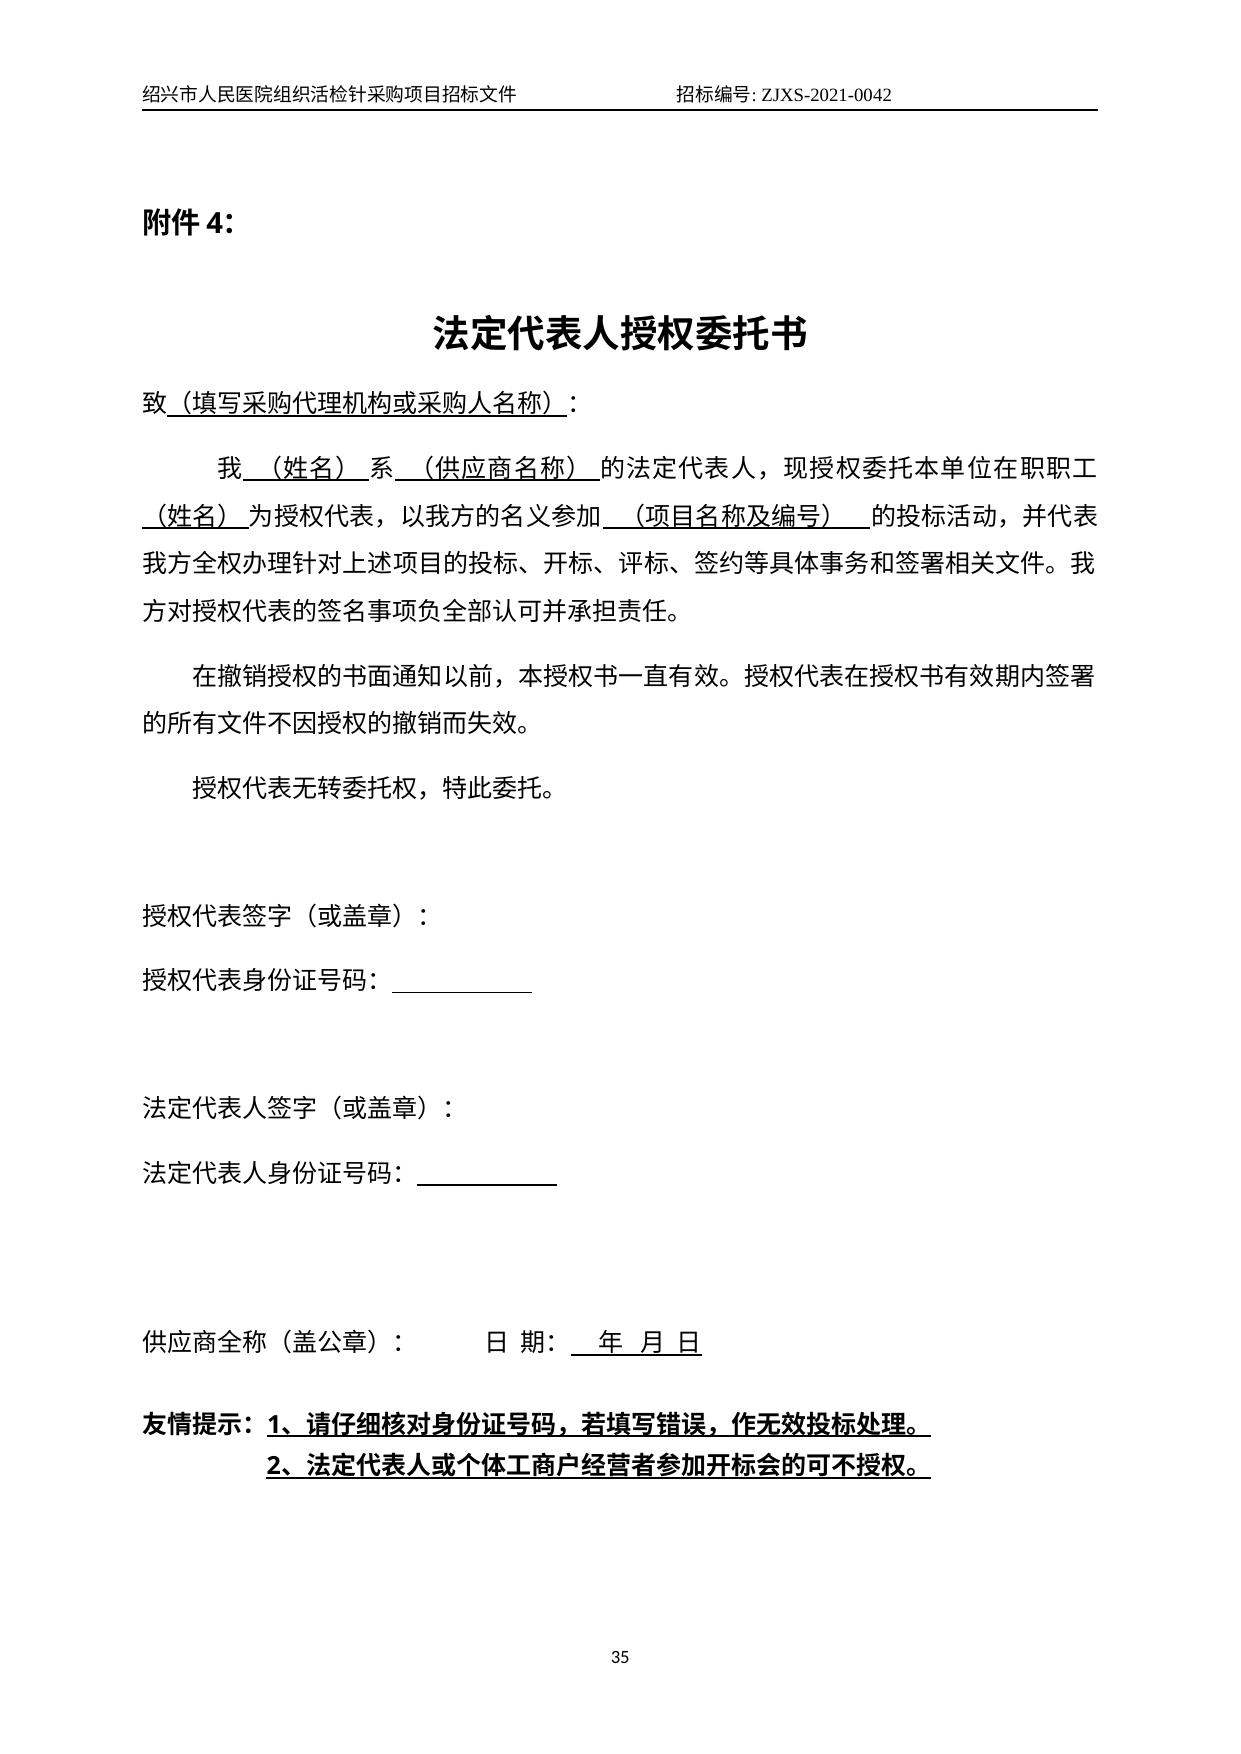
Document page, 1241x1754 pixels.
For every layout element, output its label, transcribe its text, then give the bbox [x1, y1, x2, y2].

text 供应商全称（盖公章）： 日 期： 年 月 日 [142, 1313, 1098, 1361]
text 法定代表人签字（或盖章）： [142, 1079, 1098, 1127]
text 友情提示：1、请仔细核对身份证号码，若填写错误，作无效投标处理。 [142, 1404, 1098, 1441]
text 授权代表身份证号码： [142, 951, 1098, 999]
text 法定代表人身份证号码： [142, 1144, 1098, 1192]
text 授权代表无转委托权，特此委托。 [142, 759, 1098, 807]
text 2、法定代表人或个体工商户经营者参加开标会的可不授权。 [266, 1446, 1098, 1482]
text 致（填写采购代理机构或采购人名称）： [142, 374, 1098, 422]
text 在撤销授权的书面通知以前，本授权书一直有效。授权代表在授权书有效期内签署的所有文件不因授权的撤销而失效。 [142, 647, 1098, 742]
text 附件4： [142, 197, 1098, 243]
text 我 （姓名） 系 （供应商名称） 的法定代表人，现授权委托本单位在职职工 （姓名） 为授权代表，以我方的名义参加 （项目名称及编号） 的投标活动，并代表我方全权办理针对上述项目的投标、开标、评标、签约等具体事务和签署相关文件。我方对授权代表的签名事项负全部认可并承担责任。 [142, 439, 1098, 630]
text 法定代表人授权委托书 [142, 304, 1098, 358]
text 授权代表签字（或盖章）： [142, 887, 1098, 935]
